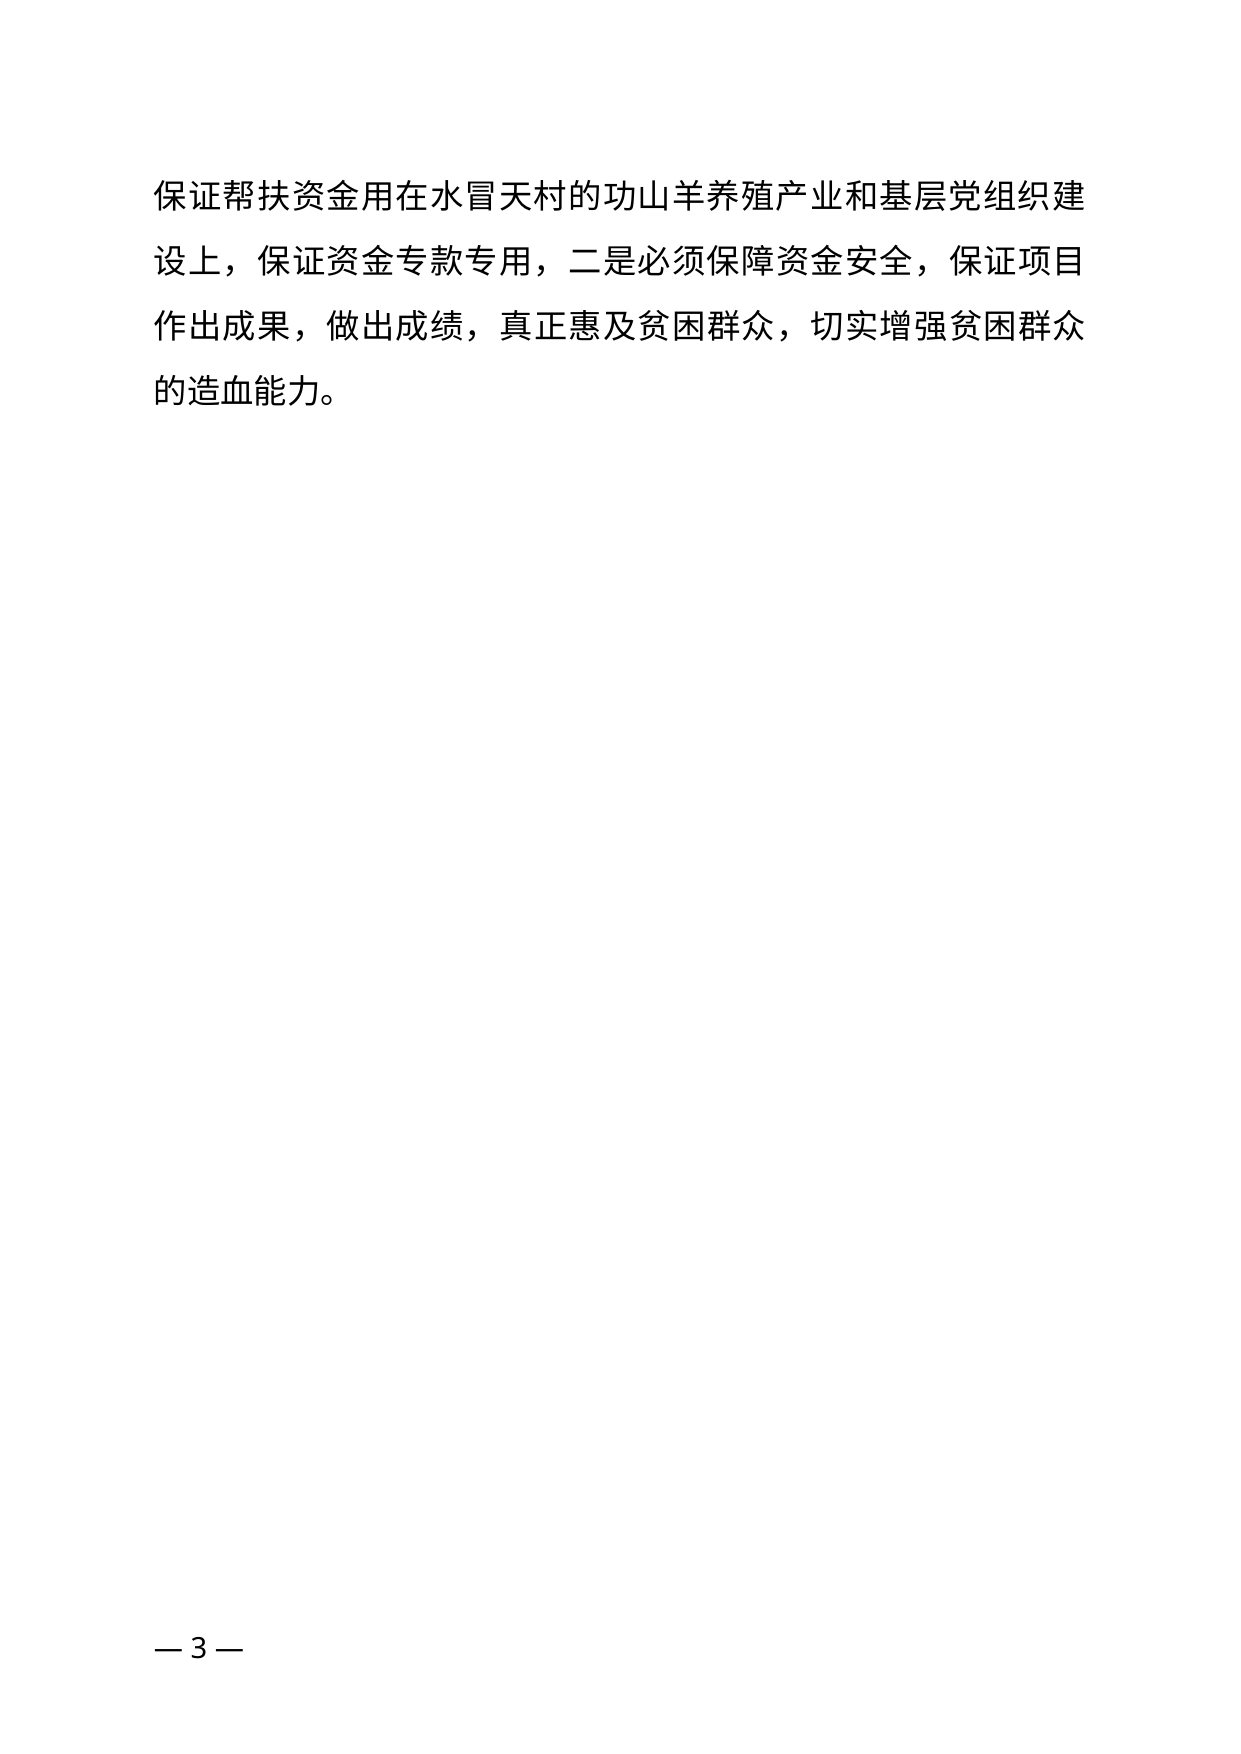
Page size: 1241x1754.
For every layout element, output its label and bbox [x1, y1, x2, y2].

text [153, 162, 1087, 422]
